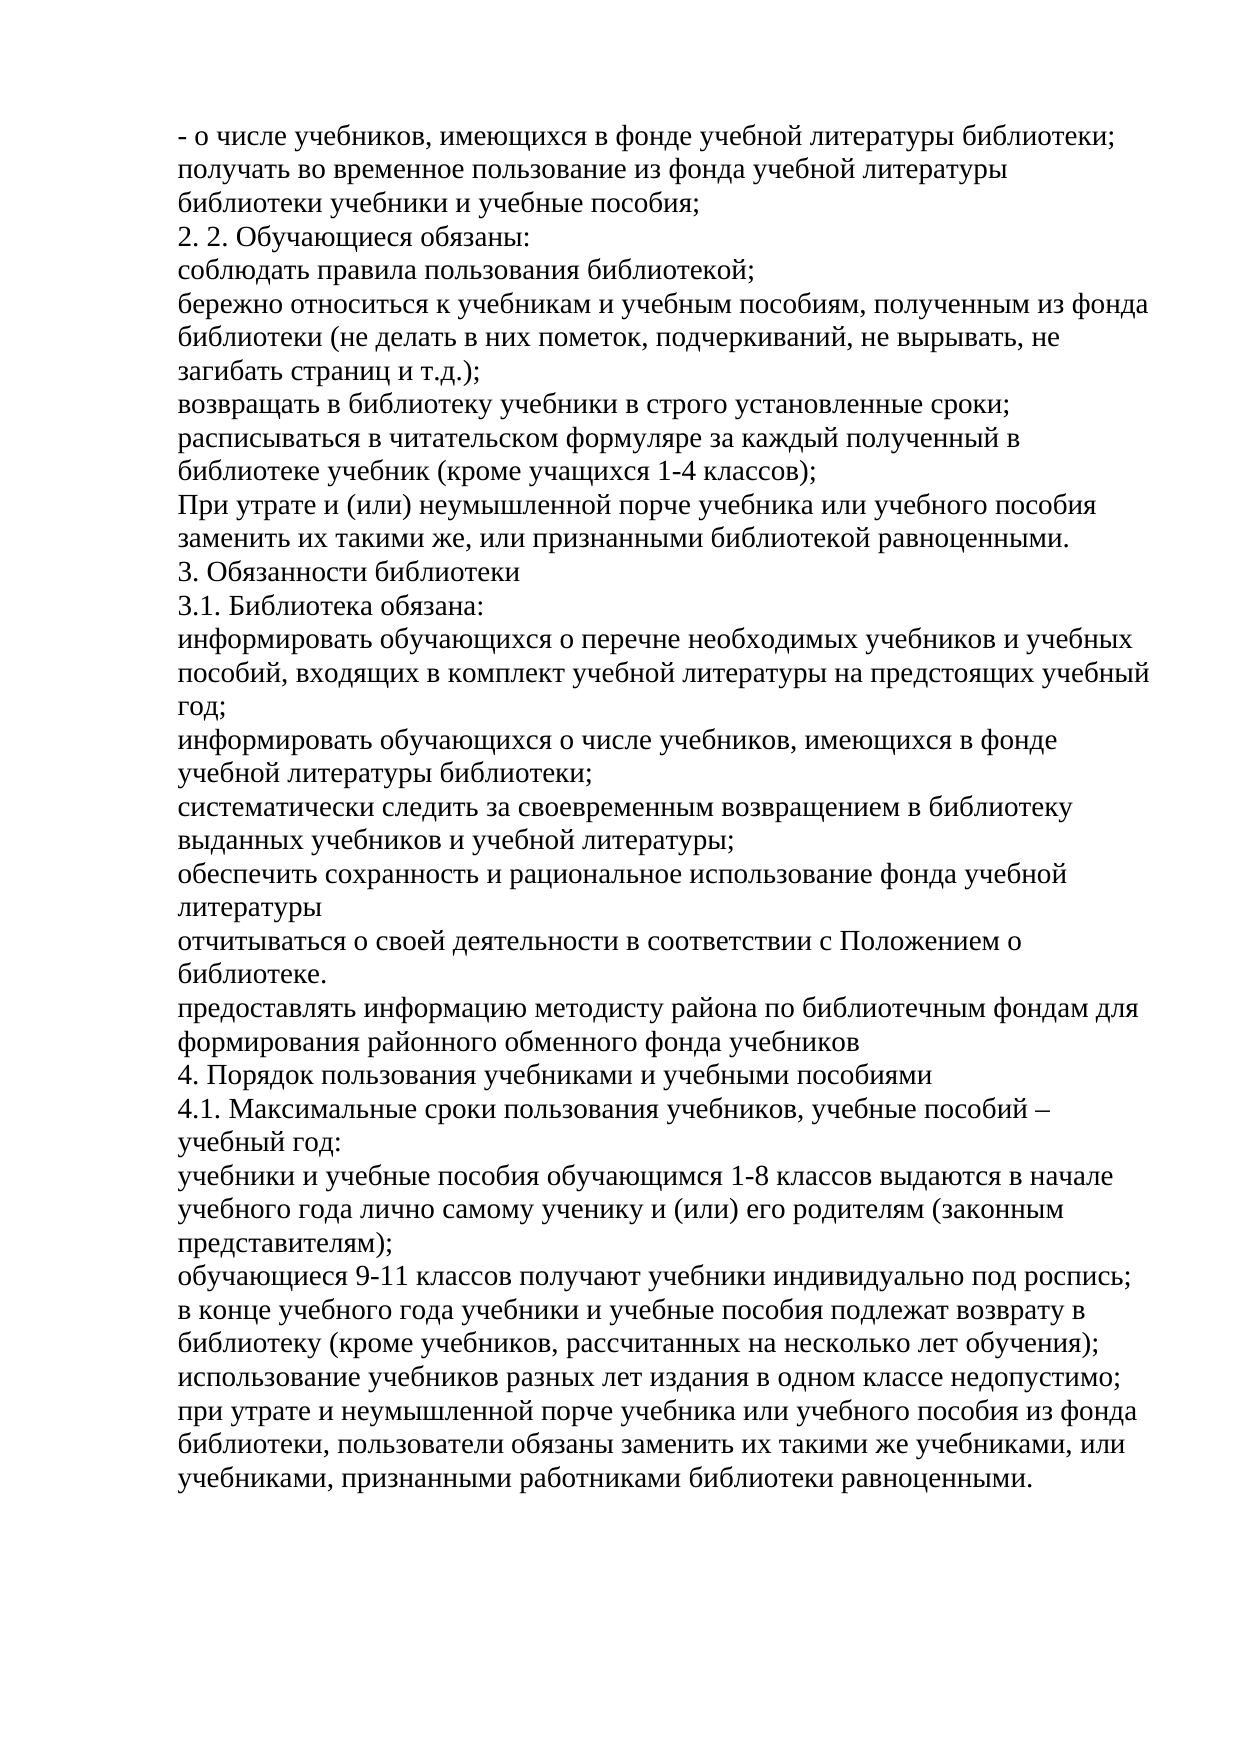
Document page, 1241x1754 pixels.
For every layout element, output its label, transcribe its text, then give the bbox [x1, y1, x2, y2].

text информировать обучающихся о числе учебников, имеющихся в фонде учебной литературы библиотеки; [177, 722, 1152, 789]
text бережно относиться к учебникам и учебным пособиям, полученным из фонда библиотеки (не делать в них пометок, подчеркиваний, не вырывать, не загибать страниц и т.д.); [177, 286, 1152, 386]
text 4. Порядок пользования учебниками и учебными пособиями [177, 1057, 1152, 1091]
text отчитываться о своей деятельности в соответствии с Положением о библиотеке. [177, 923, 1152, 990]
text - о числе учебников, имеющихся в фонде учебной литературы библиотеки; [177, 118, 1152, 152]
text 3. Обязанности библиотеки [177, 554, 1152, 588]
text систематически следить за своевременным возвращением в библиотеку выданных учебников и учебной литературы; [177, 789, 1152, 856]
text При утрате и (или) неумышленной порче учебника или учебного пособия заменить их такими же, или признанными библиотекой равноценными. [177, 487, 1152, 554]
text соблюдать правила пользования библиотекой; [177, 252, 1152, 286]
text в конце учебного года учебники и учебные пособия подлежат возврату в библиотеку (кроме учебников, рассчитанных на несколько лет обучения); [177, 1292, 1152, 1359]
text 3.1. Библиотека обязана: [177, 588, 1152, 621]
text обучающиеся 9-11 классов получают учебники индивидуально под роспись; [177, 1258, 1152, 1292]
text учебники и учебные пособия обучающимся 1-8 классов выдаются в начале учебного года лично самому ученику и (или) его родителям (законным представителям); [177, 1158, 1152, 1258]
text при утрате и неумышленной порче учебника или учебного пособия из фонда библиотеки, пользователи обязаны заменить их такими же учебниками, или учебниками, признанными работниками библиотеки равноценными. [177, 1393, 1152, 1493]
text расписываться в читательском формуляре за каждый полученный в библиотеке учебник (кроме учащихся 1-4 классов); [177, 420, 1152, 487]
text предоставлять информацию методисту района по библиотечным фондам для формирования районного обменного фонда учебников [177, 990, 1152, 1057]
text получать во временное пользование из фонда учебной литературы библиотеки учебники и учебные пособия; [177, 152, 1152, 219]
text использование учебников разных лет издания в одном классе недопустимо; [177, 1359, 1152, 1393]
text 2. 2. Обучающиеся обязаны: [177, 219, 1152, 252]
text обеспечить сохранность и рациональное использование фонда учебной литературы [177, 856, 1152, 923]
text информировать обучающихся о перечне необходимых учебников и учебных пособий, входящих в комплект учебной литературы на предстоящих учебный год; [177, 621, 1152, 722]
text возвращать в библиотеку учебники в строго установленные сроки; [177, 386, 1152, 420]
text 4.1. Максимальные сроки пользования учебников, учебные пособий – учебный год: [177, 1091, 1152, 1158]
